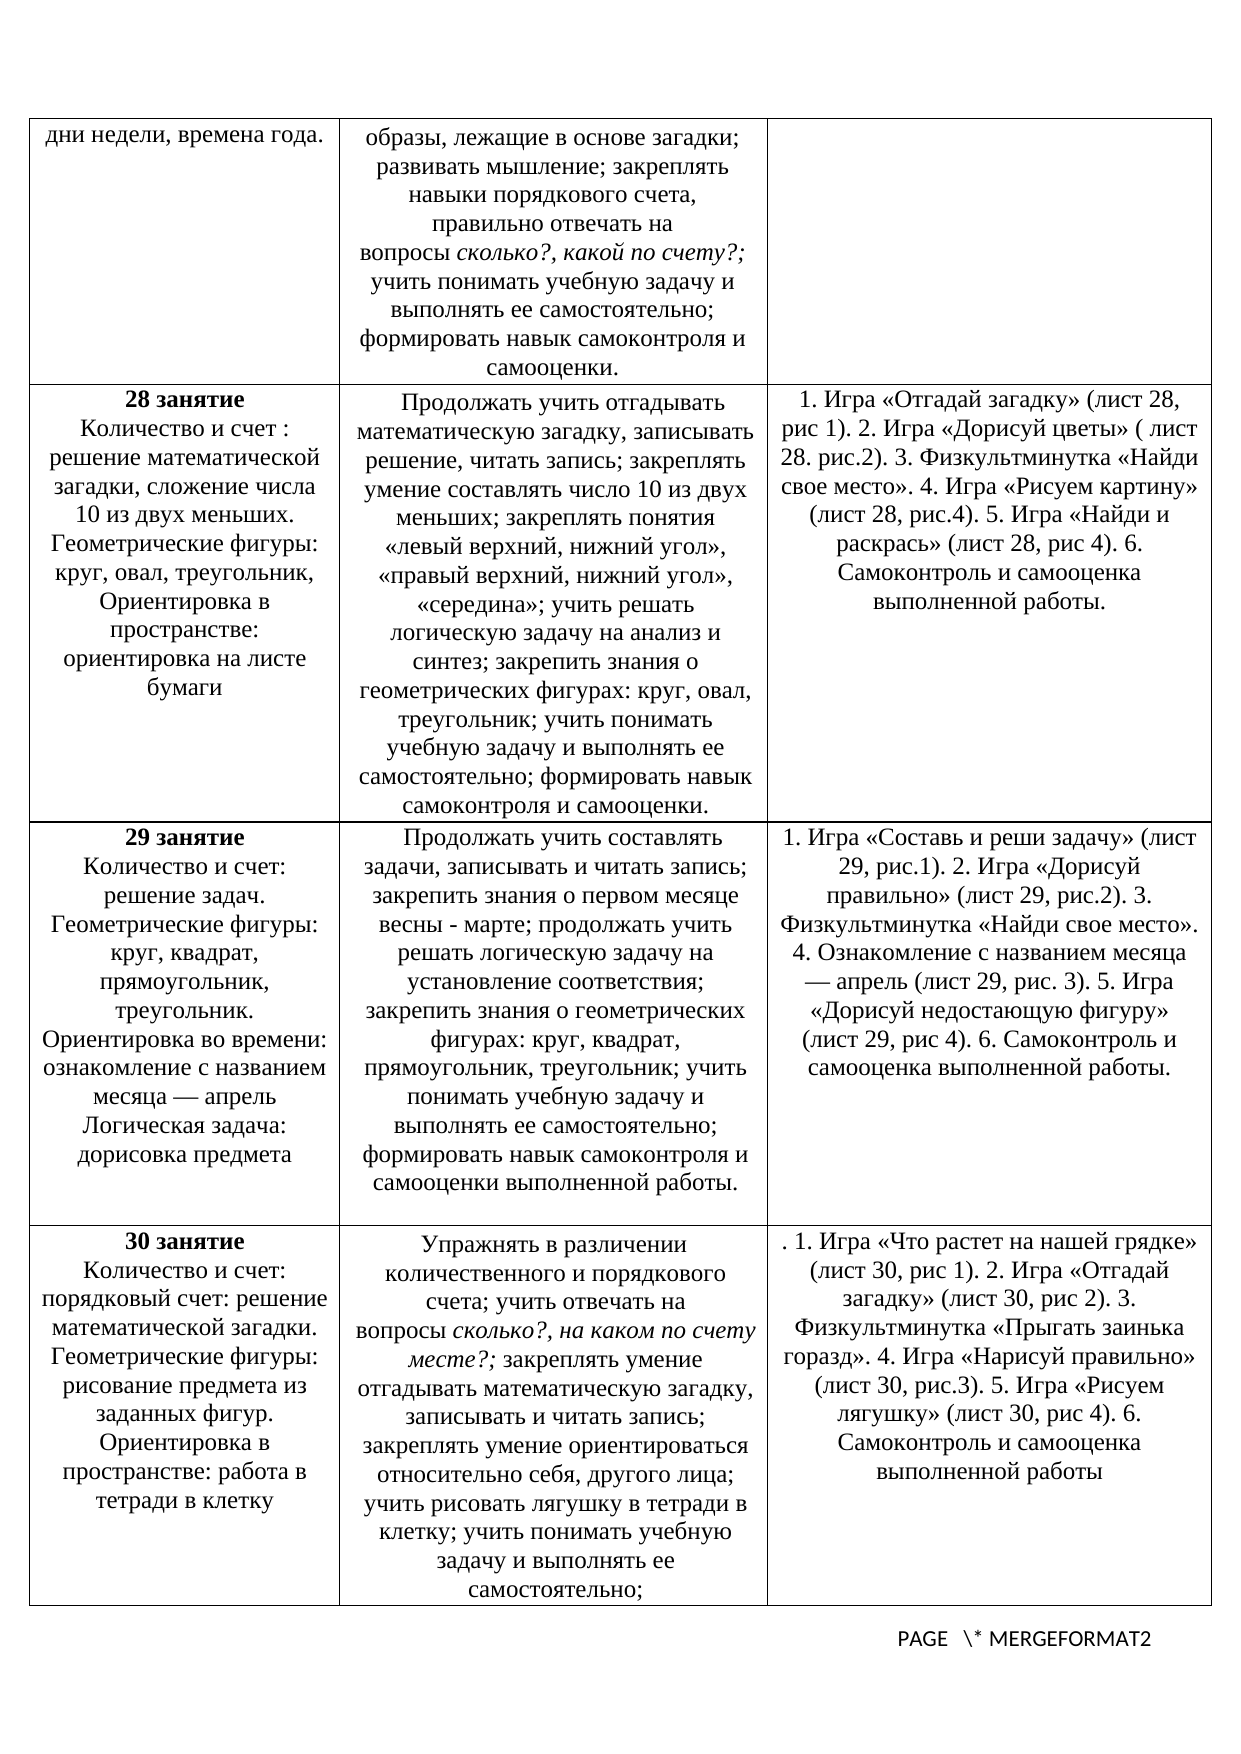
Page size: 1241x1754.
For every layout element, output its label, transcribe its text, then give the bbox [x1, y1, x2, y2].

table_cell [30, 119, 339, 383]
table_cell Упражнять в различении количественного и порядкового счета; учить отвечать на вопросы сколько?, на каком по счету месте?; закреплять умение отгадывать математическую загадку, записывать и читать запись; закреплять умение ориентироваться относительно себя, другого лица; учить рисовать лягушку в тетради в клетку; учить понимать учебную задачу и выполнять ее самостоятельно; [340, 1226, 767, 1605]
table_cell . 1. Игра «Что растет на нашей грядке» (лист 30, рис 1). 2. Игра «Отгадай загадку» (лист 30, рис 2). 3. Физкультминутка «Прыгать заинька горазд». 4. Игра «Нарисуй правильно» (лист 30, рис.3). 5. Игра «Рисуем лягушку» (лист 30, рис 4). 6. Самоконтроль и самооценка выполненной работы [768, 1226, 1211, 1605]
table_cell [768, 119, 1211, 383]
table_cell 30 занятие Количество и счет: порядковый счет: решение математической загадки. Геометрические фигуры: рисование предмета из заданных фигур. Ориентировка в пространстве: работа в тетради в клетку [30, 1226, 339, 1605]
table_cell Продолжать учить отгадывать математическую загадку, записывать решение, читать запись; закреплять умение составлять число 10 из двух меньших; закреплять понятия «левый верхний, нижний угол», «правый верхний, нижний угол», «середина»; учить решать логическую задачу на анализ и синтез; закрепить знания о геометрических фигурах: круг, овал, треугольник; учить понимать учебную задачу и выполнять ее самостоятельно; формировать навык самоконтроля и самооценки. [340, 385, 767, 821]
table_cell 1. Игра «Составь и реши задачу» (лист 29, рис.1). 2. Игра «Дорисуй правильно» (лист 29, рис.2). 3. Физкультминутка «Найди свое место». 4. Ознакомление с названием месяца — апрель (лист 29, рис. 3). 5. Игра «Дорисуй недостающую фигуру» (лист 29, рис 4). 6. Самоконтроль и самооценка выполненной работы. [768, 823, 1211, 1225]
table_cell 29 занятие Количество и счет: решение задач. Геометрические фигуры: круг, квадрат, прямоугольник, треугольник. Ориентировка во времени: ознакомление с названием месяца — апрель Логическая задача: дорисовка предмета [30, 823, 339, 1225]
table_cell 1. Игра «Отгадай загадку» (лист 28, рис 1). 2. Игра «Дорисуй цветы» ( лист 28. рис.2). 3. Физкультминутка «Найди свое место». 4. Игра «Рисуем картину» (лист 28, рис.4). 5. Игра «Найди и раскрась» (лист 28, рис 4). 6. Самоконтроль и самооценка выполненной работы. [768, 385, 1211, 821]
table_cell Продолжать учить составлять задачи, записывать и читать запись; закрепить знания о первом месяце весны - марте; продолжать учить решать логическую задачу на установление соответствия; закрепить знания о геометрических фигурах: круг, квадрат, прямоугольник, треугольник; учить понимать учебную задачу и выполнять ее самостоятельно; формировать навык самоконтроля и самооценки выполненной работы. [340, 823, 767, 1225]
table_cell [340, 119, 767, 383]
table_cell 28 занятие Количество и счет : решение математической загадки, сложение числа 10 из двух меньших. Геометрические фигуры: круг, овал, треугольник, Ориентировка в пространстве: ориентировка на листе бумаги [30, 385, 339, 821]
